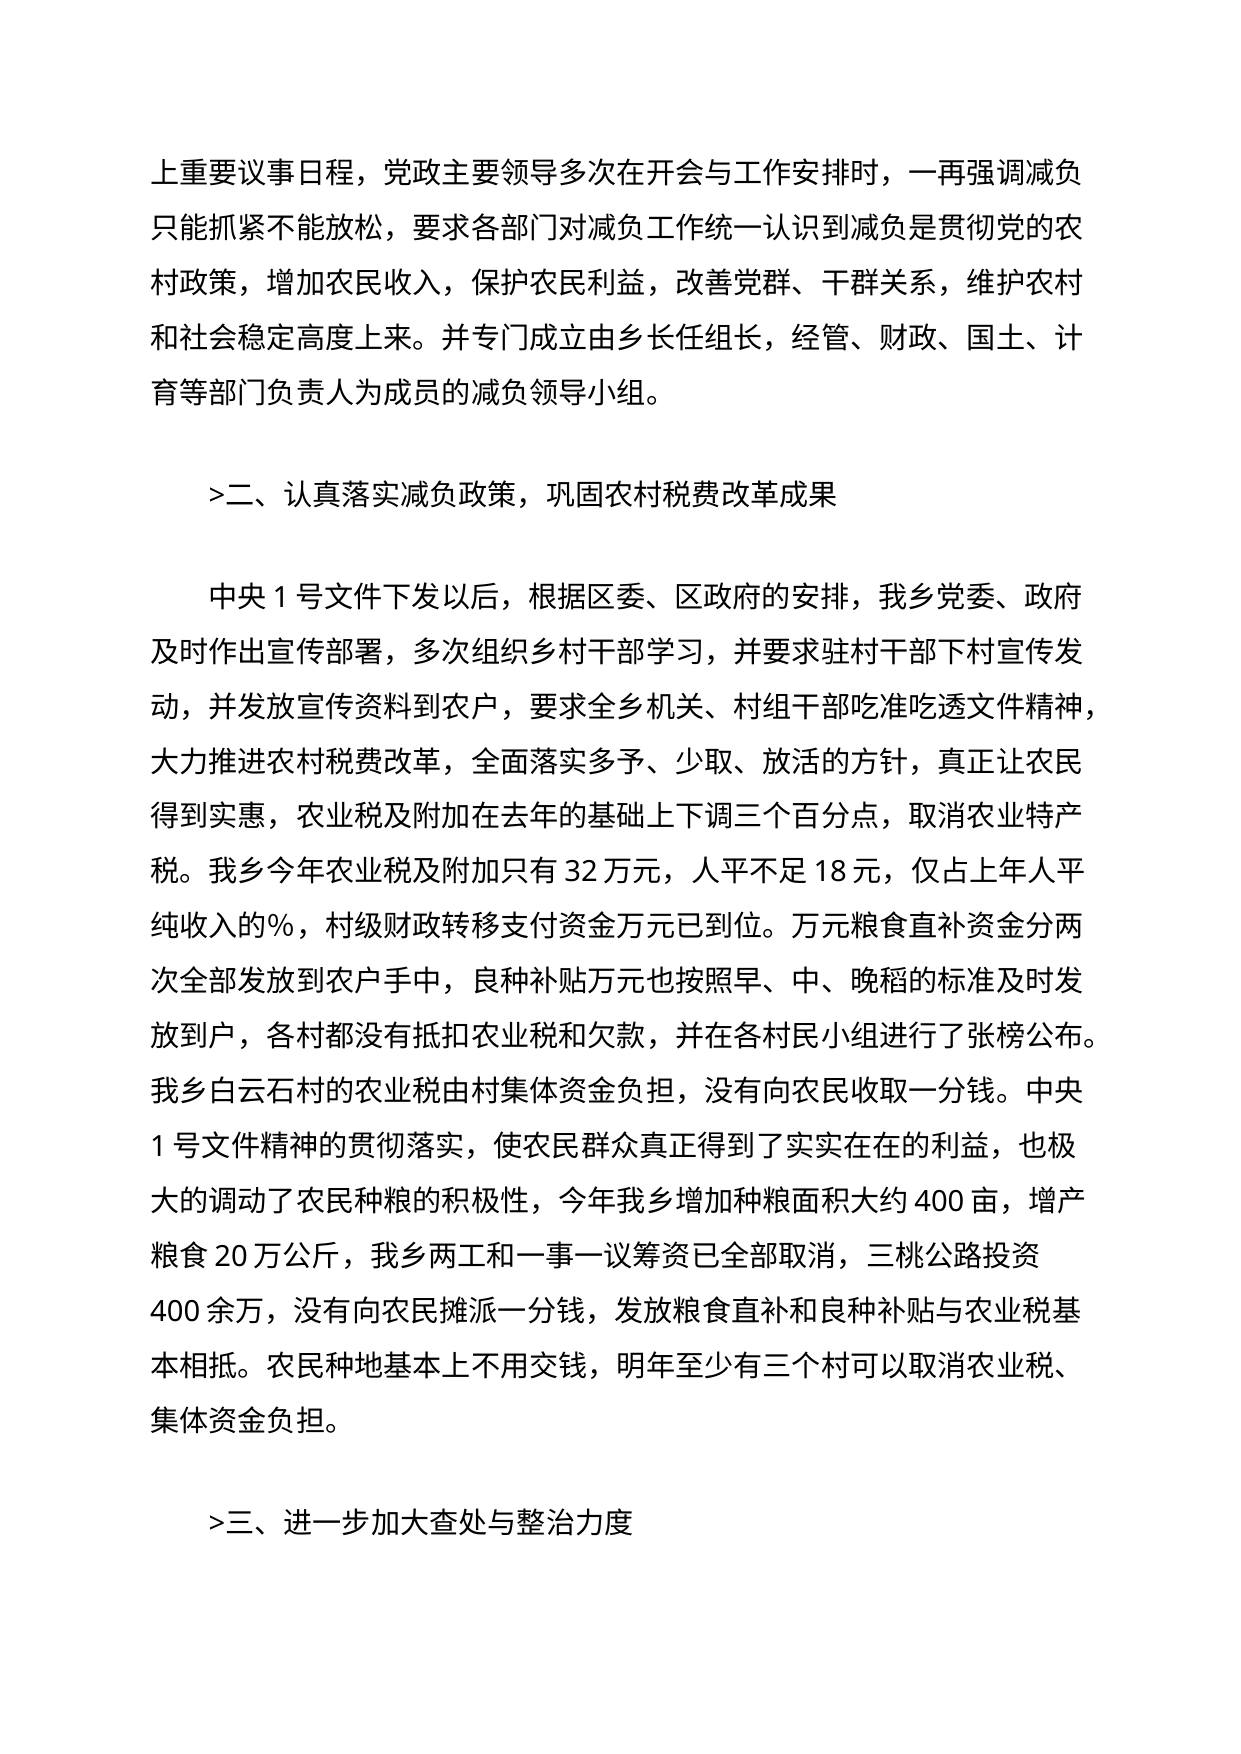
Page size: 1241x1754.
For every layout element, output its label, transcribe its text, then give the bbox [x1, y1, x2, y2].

text >三、进一步加大查处与整治力度 [150, 1499, 1090, 1542]
text >二、认真落实减负政策，巩固农村税费改革成果 [150, 471, 1090, 514]
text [150, 150, 1090, 412]
text 中央1号文件下发以后，根据区委、区政府的安排，我乡党委、政府及时作出宣传部署，多次组织乡村干部学习，并要求驻村干部下村宣传发动，并发放宣传资料到农户，要求全乡机关、村组干部吃准吃透文件精神，大力推进农村税费改革，全面落实多予、少取、放活的方针，真正让农民得到实惠，农业税及附加在去年的基础上下调三个百分点，取消农业特产税。我乡今年农业税及附加只有32万元，人平不足18元，仅占上年人平纯收入的％，村级财政转移支付资金万元已到位。万元粮食直补资金分两次全部发放到农户手中，良种补贴万元也按照早、中、晚稻的标准及时发放到户，各村都没有抵扣农业税和欠款，并在各村民小组进行了张榜公布。我乡白云石村的农业税由村集体资金负担，没有向农民收取一分钱。中央1号文件精神的贯彻落实，使农民群众真正得到了实实在在的利益，也极大的调动了农民种粮的积极性，今年我乡增加种粮面积大约400亩，增产粮食20万公斤，我乡两工和一事一议筹资已全部取消，三桃公路投资400余万，没有向农民摊派一分钱，发放粮食直补和良种补贴与农业税基本相抵。农民种地基本上不用交钱，明年至少有三个村可以取消农业税、集体资金负担。 [150, 573, 1090, 1440]
